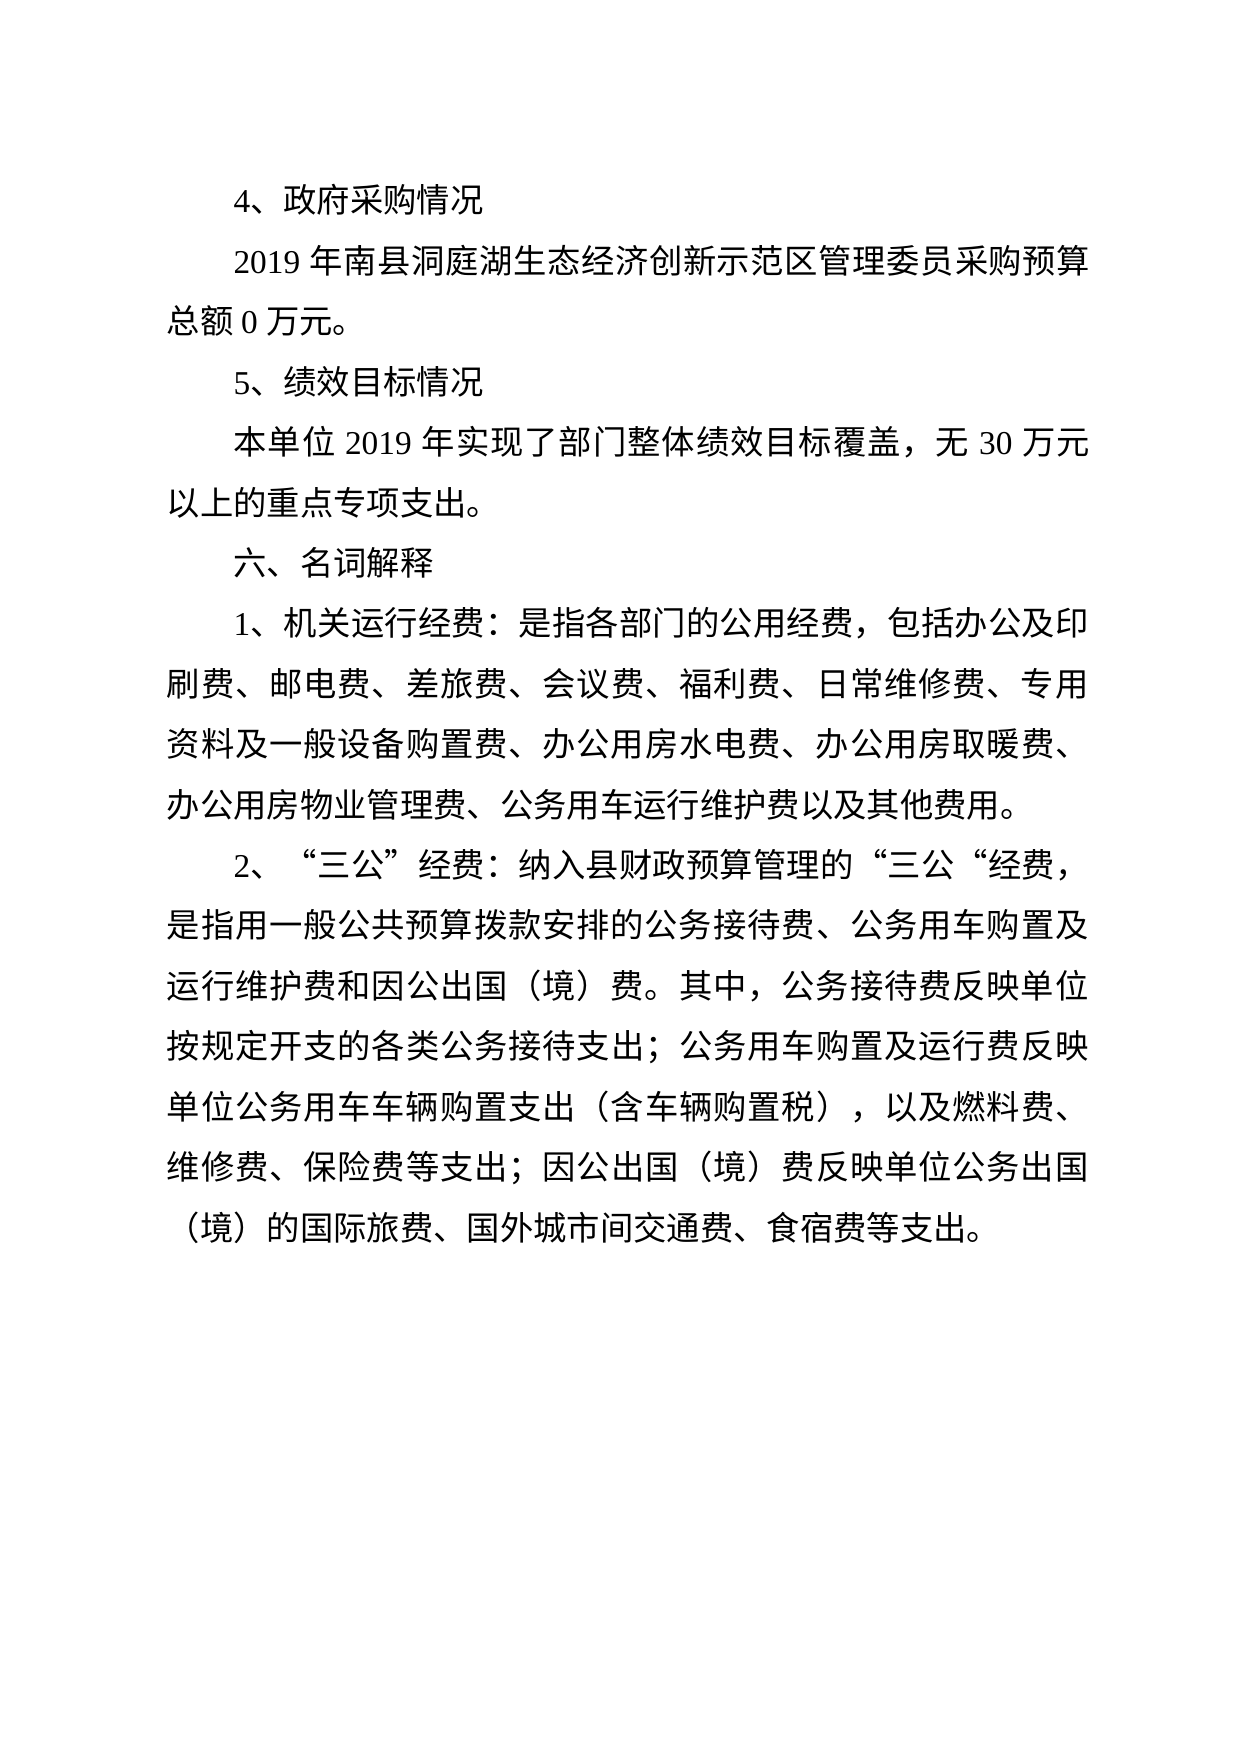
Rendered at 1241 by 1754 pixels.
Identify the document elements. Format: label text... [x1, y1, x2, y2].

text 2019 年南县洞庭湖生态经济创新示范区管理委员采购预算总额 0 万元。 [167, 225, 1090, 346]
text 六、名词解释 [167, 527, 1090, 587]
text 2、“三公”经费：纳入县财政预算管理的“三公“经费，是指用一般公共预算拨款安排的公务接待费、公务用车购置及运行维护费和因公出国（境）费。其中，公务接待费反映单位按规定开支的各类公务接待支出；公务用车购置及运行费反映单位公务用车车辆购置支出（含车辆购置税），以及燃料费、维修费、保险费等支出；因公出国（境）费反映单位公务出国（境）的国际旅费、国外城市间交通费、食宿费等支出。 [167, 829, 1090, 1252]
text 5、绩效目标情况 [167, 346, 1090, 406]
text 4、政府采购情况 [167, 164, 1090, 225]
text 本单位 2019 年实现了部门整体绩效目标覆盖，无 30 万元以上的重点专项支出。 [167, 406, 1090, 527]
text 1、机关运行经费：是指各部门的公用经费，包括办公及印刷费、邮电费、差旅费、会议费、福利费、日常维修费、专用资料及一般设备购置费、办公用房水电费、办公用房取暖费、办公用房物业管理费、公务用车运行维护费以及其他费用。 [167, 587, 1090, 829]
